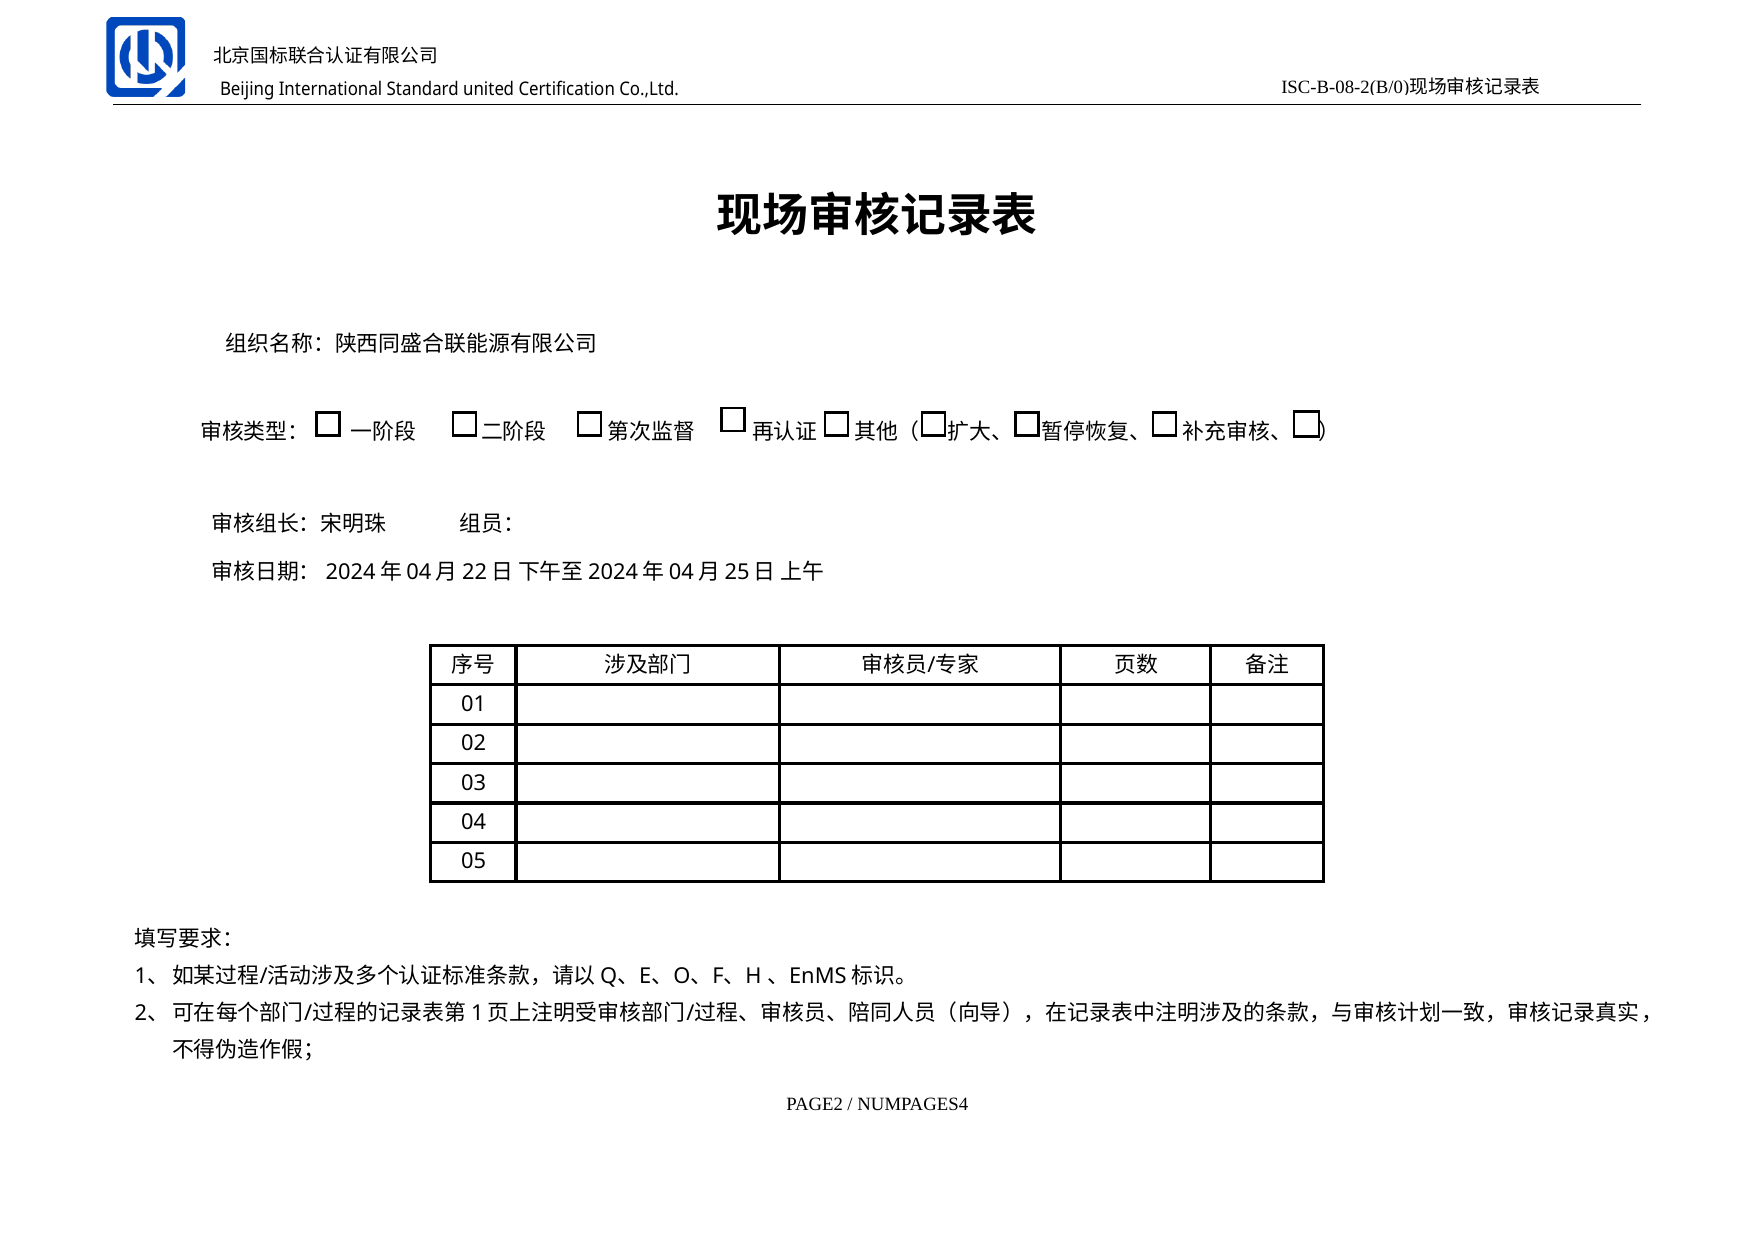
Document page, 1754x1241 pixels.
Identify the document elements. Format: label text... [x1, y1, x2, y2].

table_cell 03 [432, 765, 514, 801]
table_cell [1212, 686, 1322, 723]
list 如某过程/活动涉及多个认证标准条款，请以Q、E、O、F、H 、EnMS标识。 [134, 957, 1641, 990]
table_cell [1212, 726, 1322, 762]
text 审核日期： 2024年04月22日 下午至2024年04月25日 上午 [112, 554, 1641, 587]
table_cell 01 [432, 686, 514, 723]
table_cell 05 [432, 844, 514, 880]
picture [106, 17, 186, 97]
table_header 涉及部门 [518, 647, 778, 683]
table_cell [1212, 805, 1322, 841]
table_cell [1212, 844, 1322, 880]
table_cell [518, 805, 778, 841]
table_cell [1062, 726, 1209, 762]
table_cell 04 [432, 805, 514, 841]
table_cell [518, 765, 778, 801]
text 现场审核记录表 [112, 163, 1641, 261]
table_cell [781, 844, 1059, 880]
table_cell [1062, 686, 1209, 723]
table_cell [518, 686, 778, 723]
text 组织名称：陕西同盛合联能源有限公司 [112, 326, 1641, 358]
table_cell [781, 765, 1059, 801]
table_cell [781, 726, 1059, 762]
table_header 序号 [432, 647, 514, 683]
table_header 页数 [1062, 647, 1209, 683]
table_cell [1062, 765, 1209, 801]
text 填写要求： [112, 920, 1641, 953]
table_header 备注 [1212, 647, 1322, 683]
list 可在每个部门/过程的记录表第1页上注明受审核部门/过程、审核员、陪同人员（向导），在记录表中注明涉及的条款，与审核计划一致，审核记录真实，不得伪造作假； [134, 994, 1641, 1064]
text 审核类型： 一阶段 二阶段 第次监督 再认证 其他（扩大、暂停恢复、补充审核、） [112, 399, 1641, 464]
table_cell 02 [432, 726, 514, 762]
table_cell [1212, 765, 1322, 801]
table_cell [781, 805, 1059, 841]
table_cell [518, 726, 778, 762]
table_cell [1062, 805, 1209, 841]
text 审核组长：宋明珠 组员： [112, 506, 1641, 538]
table_cell [1062, 844, 1209, 880]
table_header 审核员/专家 [781, 647, 1059, 683]
table_cell [518, 844, 778, 880]
table_cell [781, 686, 1059, 723]
